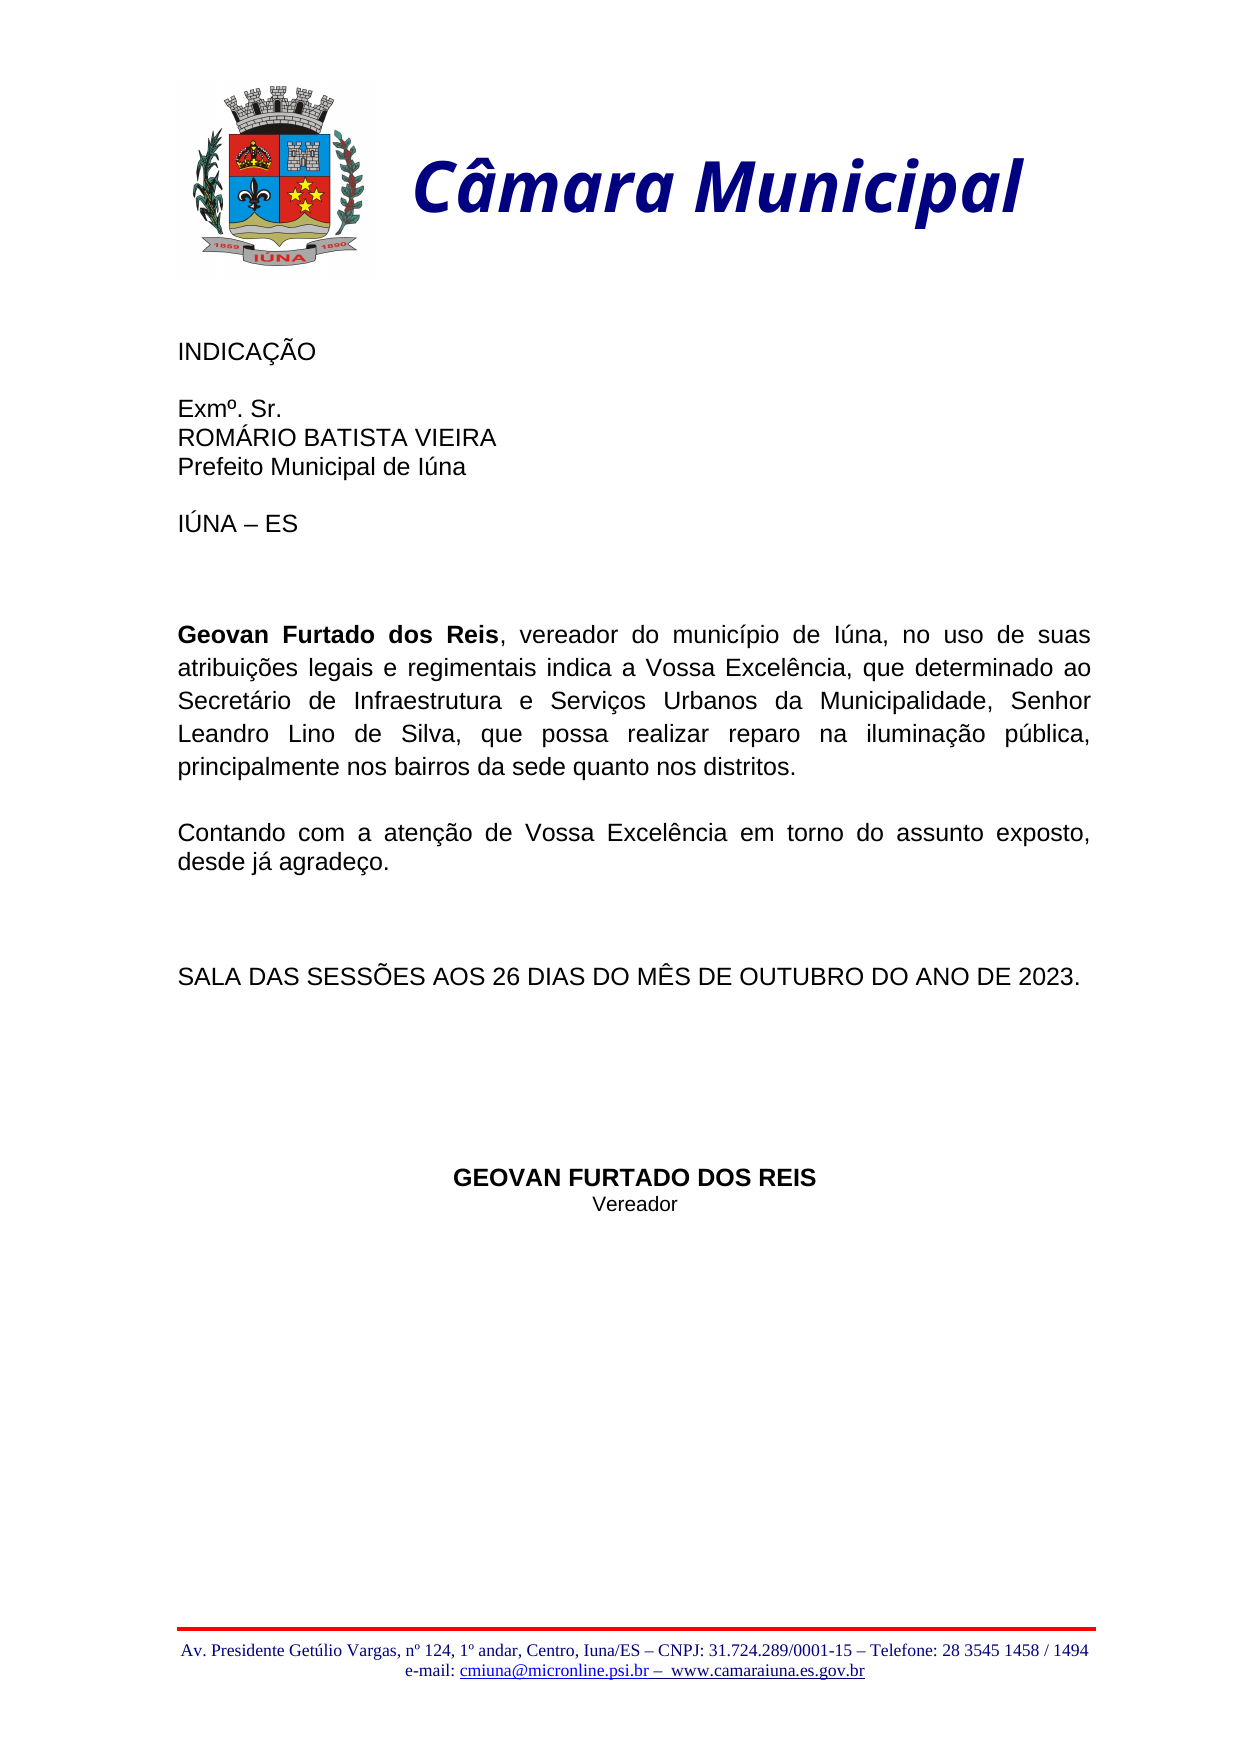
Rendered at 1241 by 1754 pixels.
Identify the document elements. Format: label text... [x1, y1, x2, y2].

subtitle GEOVAN FURTADO DOS REIS [177, 1163, 1092, 1192]
subtitle Vereador [177, 1192, 1092, 1216]
text INDICAÇÃO [177, 337, 1092, 365]
subtitle Geovan Furtado dos Reis, vereador do município de Iúna, no uso de suas atribuições legais e regimentais indica a Vossa Excelência, que determinado ao Secretário de Infraestrutura e Serviços Urbanos da Municipalidade, Senhor Leandro Lino de Silva, que possa realizar reparo na iluminação pública, principalmente nos bairros da sede quanto nos distritos. [177, 620, 1092, 781]
text ROMÁRIO BATISTA VIEIRA [177, 423, 1092, 452]
text Prefeito Municipal de Iúna [177, 452, 1092, 480]
picture [177, 73, 380, 279]
text Exmº. Sr. [177, 394, 1092, 423]
text SALA DAS SESSÕES AOS 26 DIAS DO MÊS DE OUTUBRO DO ANO DE 2023. [177, 962, 1092, 991]
text IÚNA – ES [177, 509, 1092, 538]
text Contando com a atenção de Vossa Excelência em torno do assunto exposto, desde já agradeço. [177, 818, 1092, 876]
